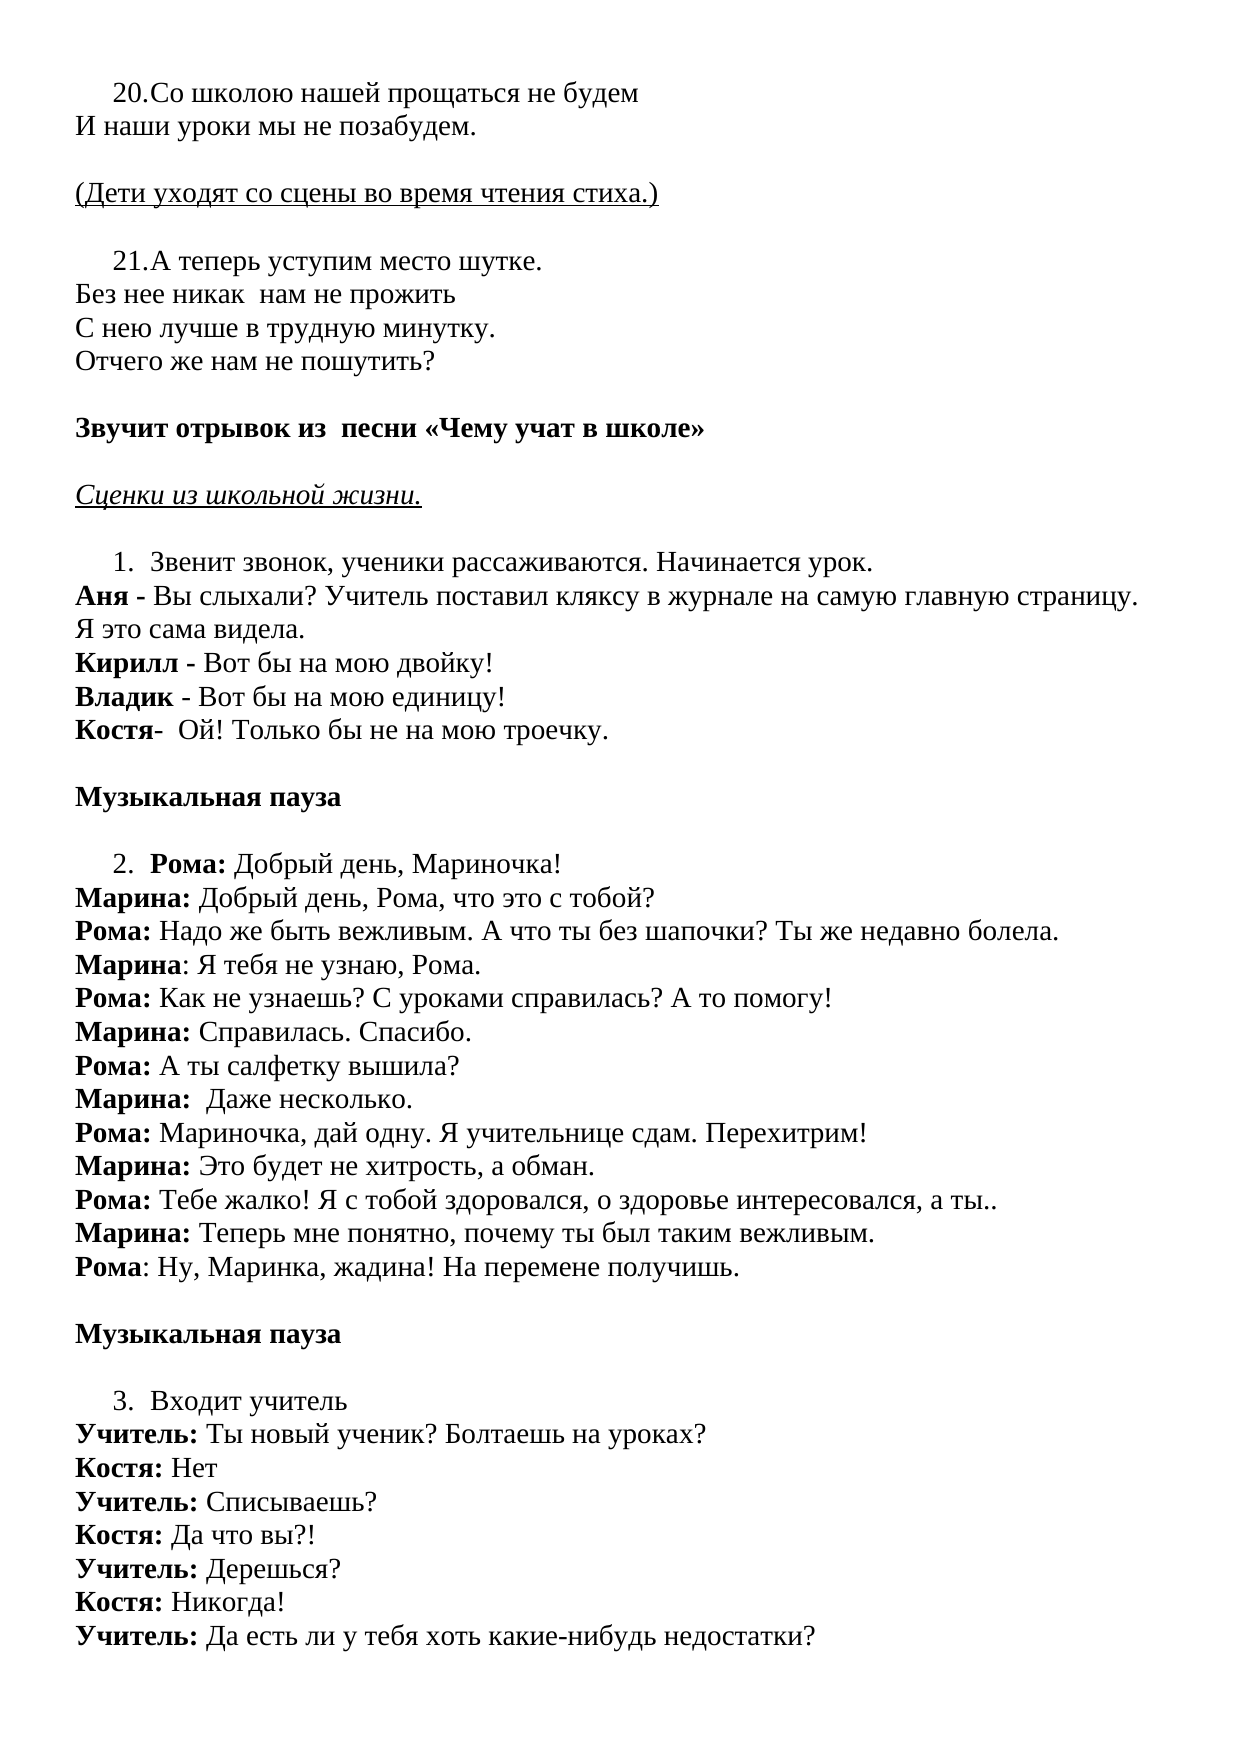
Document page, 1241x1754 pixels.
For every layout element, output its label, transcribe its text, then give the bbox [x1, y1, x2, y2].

text Рома: Надо же быть вежливым. А что ты без шапочки? Ты же недавно болела. [75, 913, 1165, 947]
list Входит учитель [112, 1383, 1165, 1417]
text С нею лучше в трудную минутку. [75, 310, 1165, 343]
text Аня - Вы слыхали? Учитель поставил кляксу в журнале на самую главную страницу. Я это сама видела. [75, 578, 1165, 645]
text Сценки из школьной жизни. [75, 477, 1165, 511]
text И наши уроки мы не позабудем. [75, 108, 1165, 142]
list Рома: Добрый день, Мариночка! [112, 846, 1165, 880]
text Костя- Ой! Только бы не на мою троечку. [75, 712, 1165, 746]
text Учитель: Ты новый ученик? Болтаешь на уроках? [75, 1417, 1165, 1450]
text Учитель: Списываешь? [75, 1484, 1165, 1517]
text Марина: Это будет не хитрость, а обман. [75, 1148, 1165, 1182]
text Кирилл - Вот бы на мою двойку! [75, 645, 1165, 679]
text Музыкальная пауза [75, 1316, 1165, 1349]
text Музыкальная пауза [75, 779, 1165, 813]
text Марина: Даже несколько. [75, 1081, 1165, 1115]
list А теперь уступим место шутке. [112, 243, 1165, 276]
list Со школою нашей прощаться не будем [112, 75, 1165, 108]
text Рома: Мариночка, дай одну. Я учительнице сдам. Перехитрим! [75, 1115, 1165, 1148]
text Отчего же нам не пошутить? [75, 343, 1165, 377]
text Костя: Никогда! [75, 1584, 1165, 1618]
text Учитель: Дерешься? [75, 1551, 1165, 1584]
text Учитель: Да есть ли у тебя хоть какие-нибудь недостатки? [75, 1618, 1165, 1651]
text Рома: Ну, Маринка, жадина! На перемене получишь. [75, 1249, 1165, 1282]
text Марина: Справилась. Спасибо. [75, 1014, 1165, 1048]
text Рома: Тебе жалко! Я с тобой здоровался, о здоровье интересовался, а ты.. [75, 1182, 1165, 1215]
text Марина: Теперь мне понятно, почему ты был таким вежливым. [75, 1215, 1165, 1249]
text Рома: А ты салфетку вышила? [75, 1048, 1165, 1081]
text Марина: Я тебя не узнаю, Рома. [75, 947, 1165, 981]
text Марина: Добрый день, Рома, что это с тобой? [75, 880, 1165, 913]
text Без нее никак нам не прожить [75, 276, 1165, 310]
text Костя: Да что вы?! [75, 1517, 1165, 1551]
list Звенит звонок, ученики рассаживаются. Начинается урок. [112, 544, 1165, 578]
text (Дети уходят со сцены во время чтения стиха.) [75, 176, 1165, 209]
text Рома: Как не узнаешь? С уроками справилась? А то помогу! [75, 981, 1165, 1014]
text Костя: Нет [75, 1450, 1165, 1484]
text Владик - Вот бы на мою единицу! [75, 679, 1165, 712]
text Звучит отрывок из песни «Чему учат в школе» [75, 410, 1165, 444]
